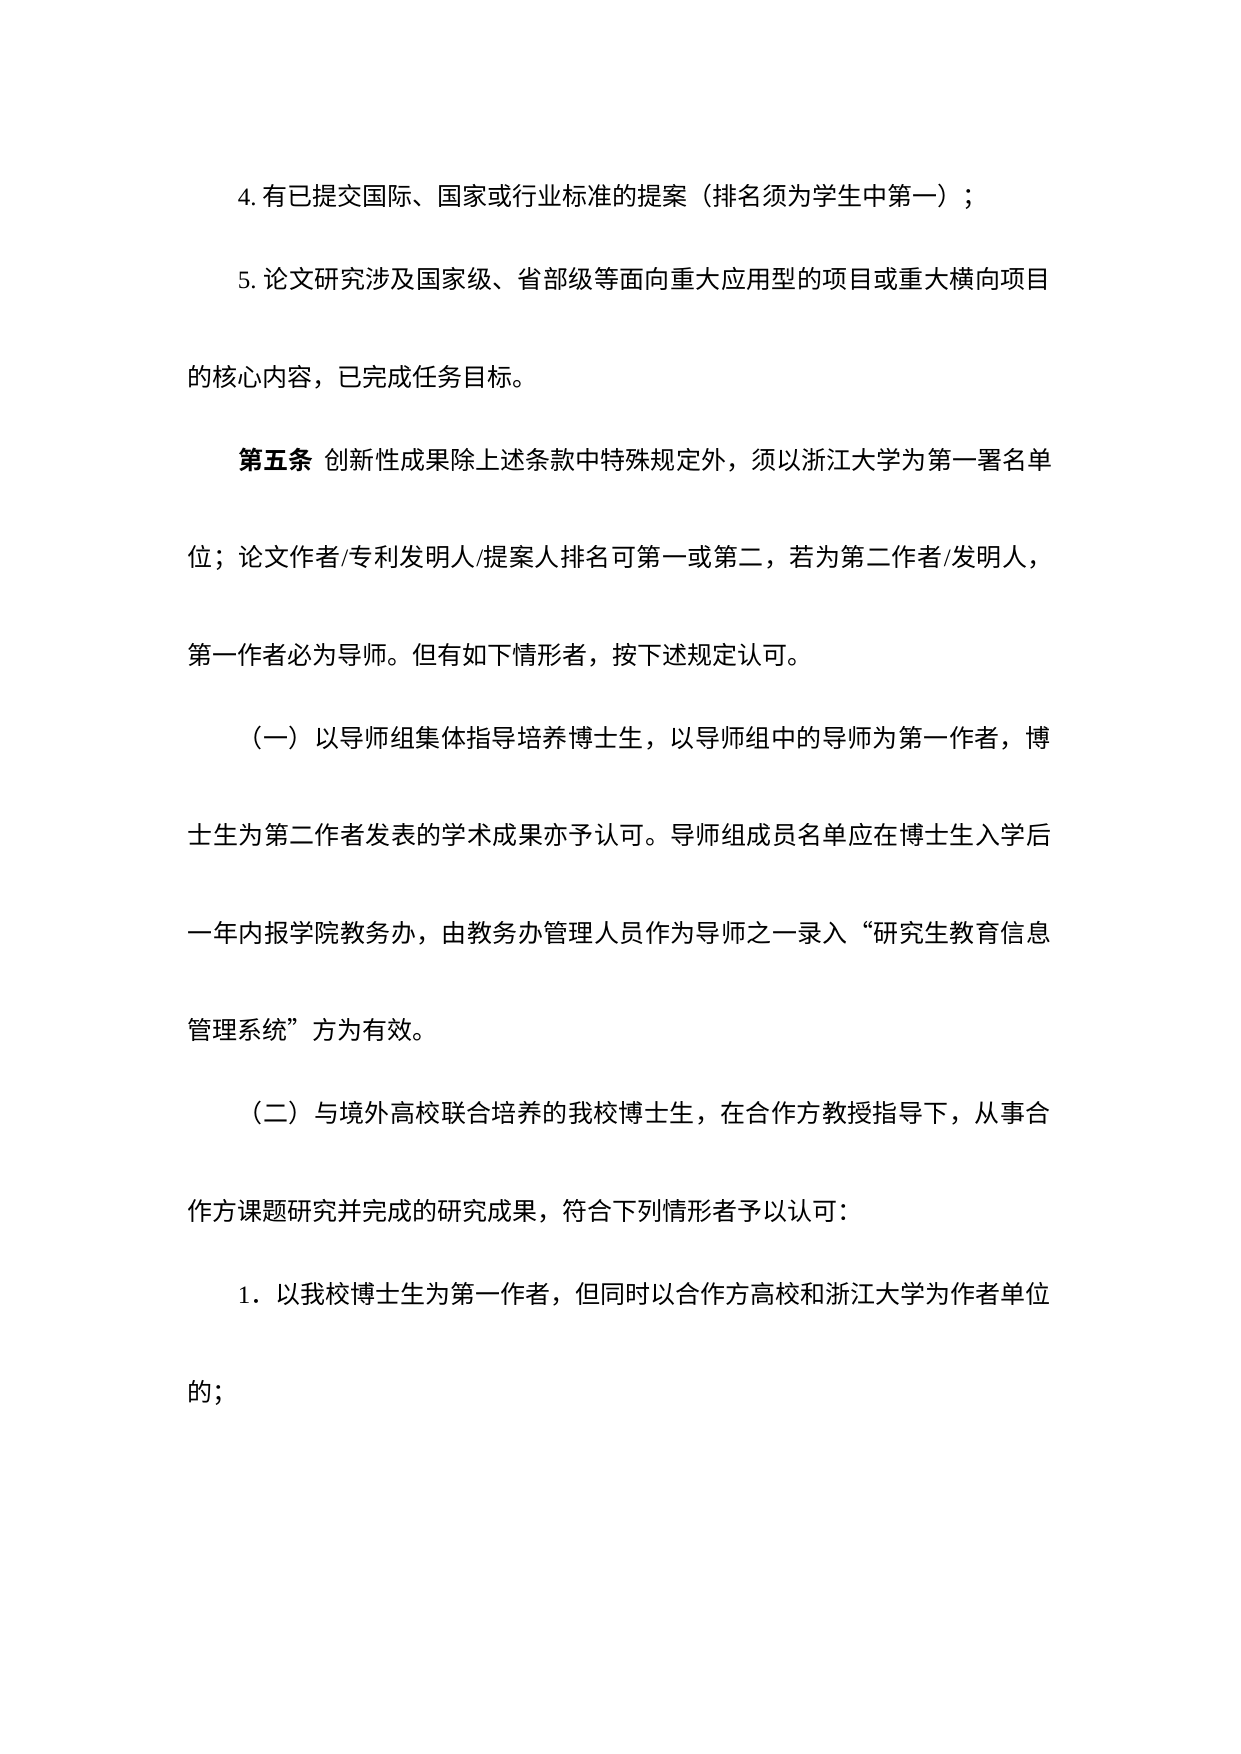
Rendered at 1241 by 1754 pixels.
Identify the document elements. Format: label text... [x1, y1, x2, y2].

text （二）与境外高校联合培养的我校博士生，在合作方教授指导下，从事合作方课题研究并完成的研究成果，符合下列情形者予以认可： [188, 1079, 1053, 1242]
text 1．以我校博士生为第一作者，但同时以合作方高校和浙江大学为作者单位的； [188, 1260, 1053, 1423]
text 5. 论文研究涉及国家级、省部级等面向重大应用型的项目或重大横向项目的核心内容，已完成任务目标。 [188, 245, 1053, 408]
text 4. 有已提交国际、国家或行业标准的提案（排名须为学生中第一）； [188, 162, 1053, 227]
text （一）以导师组集体指导培养博士生，以导师组中的导师为第一作者，博士生为第二作者发表的学术成果亦予认可。导师组成员名单应在博士生入学后一年内报学院教务办，由教务办管理人员作为导师之一录入“研究生教育信息管理系统”方为有效。 [188, 704, 1053, 1061]
text 第五条 创新性成果除上述条款中特殊规定外，须以浙江大学为第一署名单位；论文作者/专利发明人/提案人排名可第一或第二，若为第二作者/发明人，第一作者必为导师。但有如下情形者，按下述规定认可。 [188, 426, 1053, 686]
